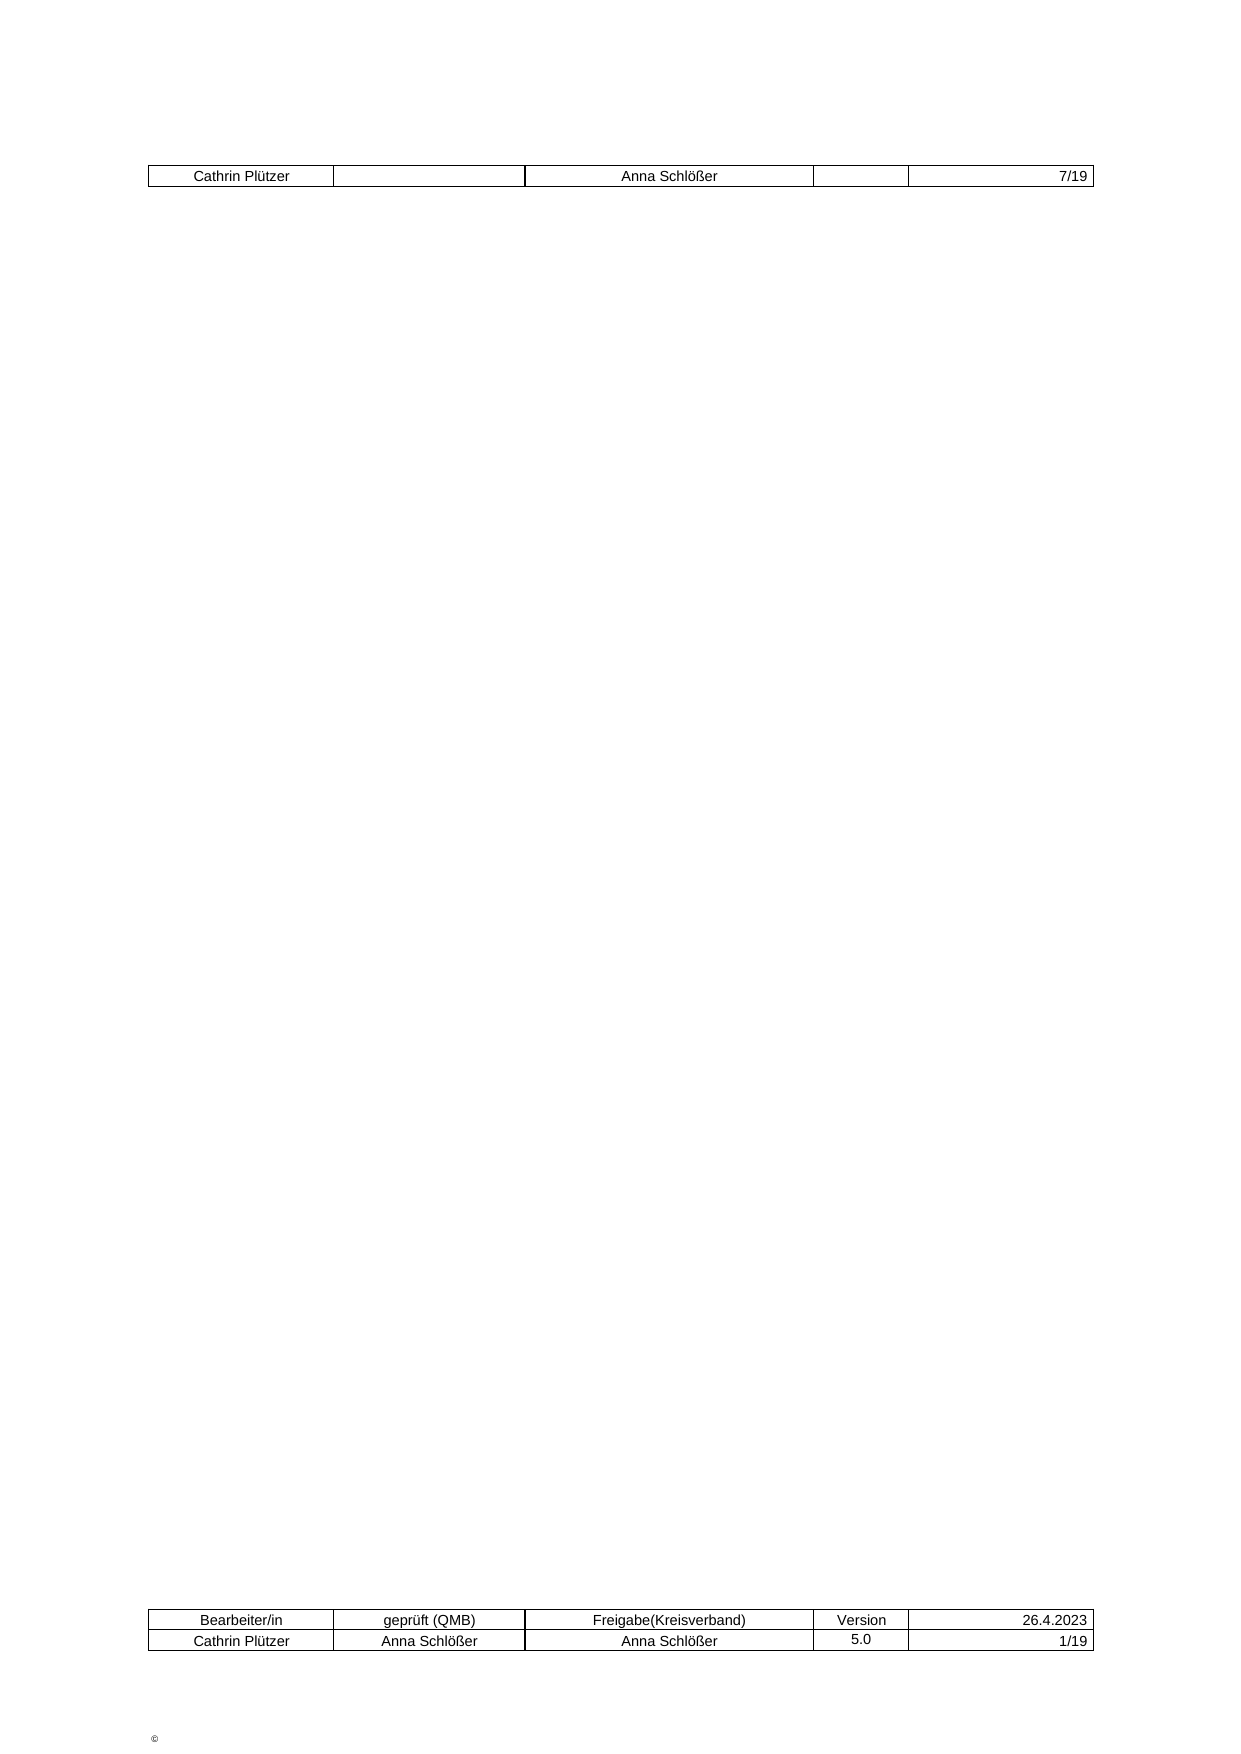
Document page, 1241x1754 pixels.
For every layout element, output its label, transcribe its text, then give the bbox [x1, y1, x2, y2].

table_header [814, 166, 908, 186]
table_header 7/19 [909, 166, 1093, 186]
table_header [334, 166, 524, 186]
table_header Cathrin Plützer [149, 166, 333, 186]
table_header Anna Schlößer [526, 166, 813, 186]
